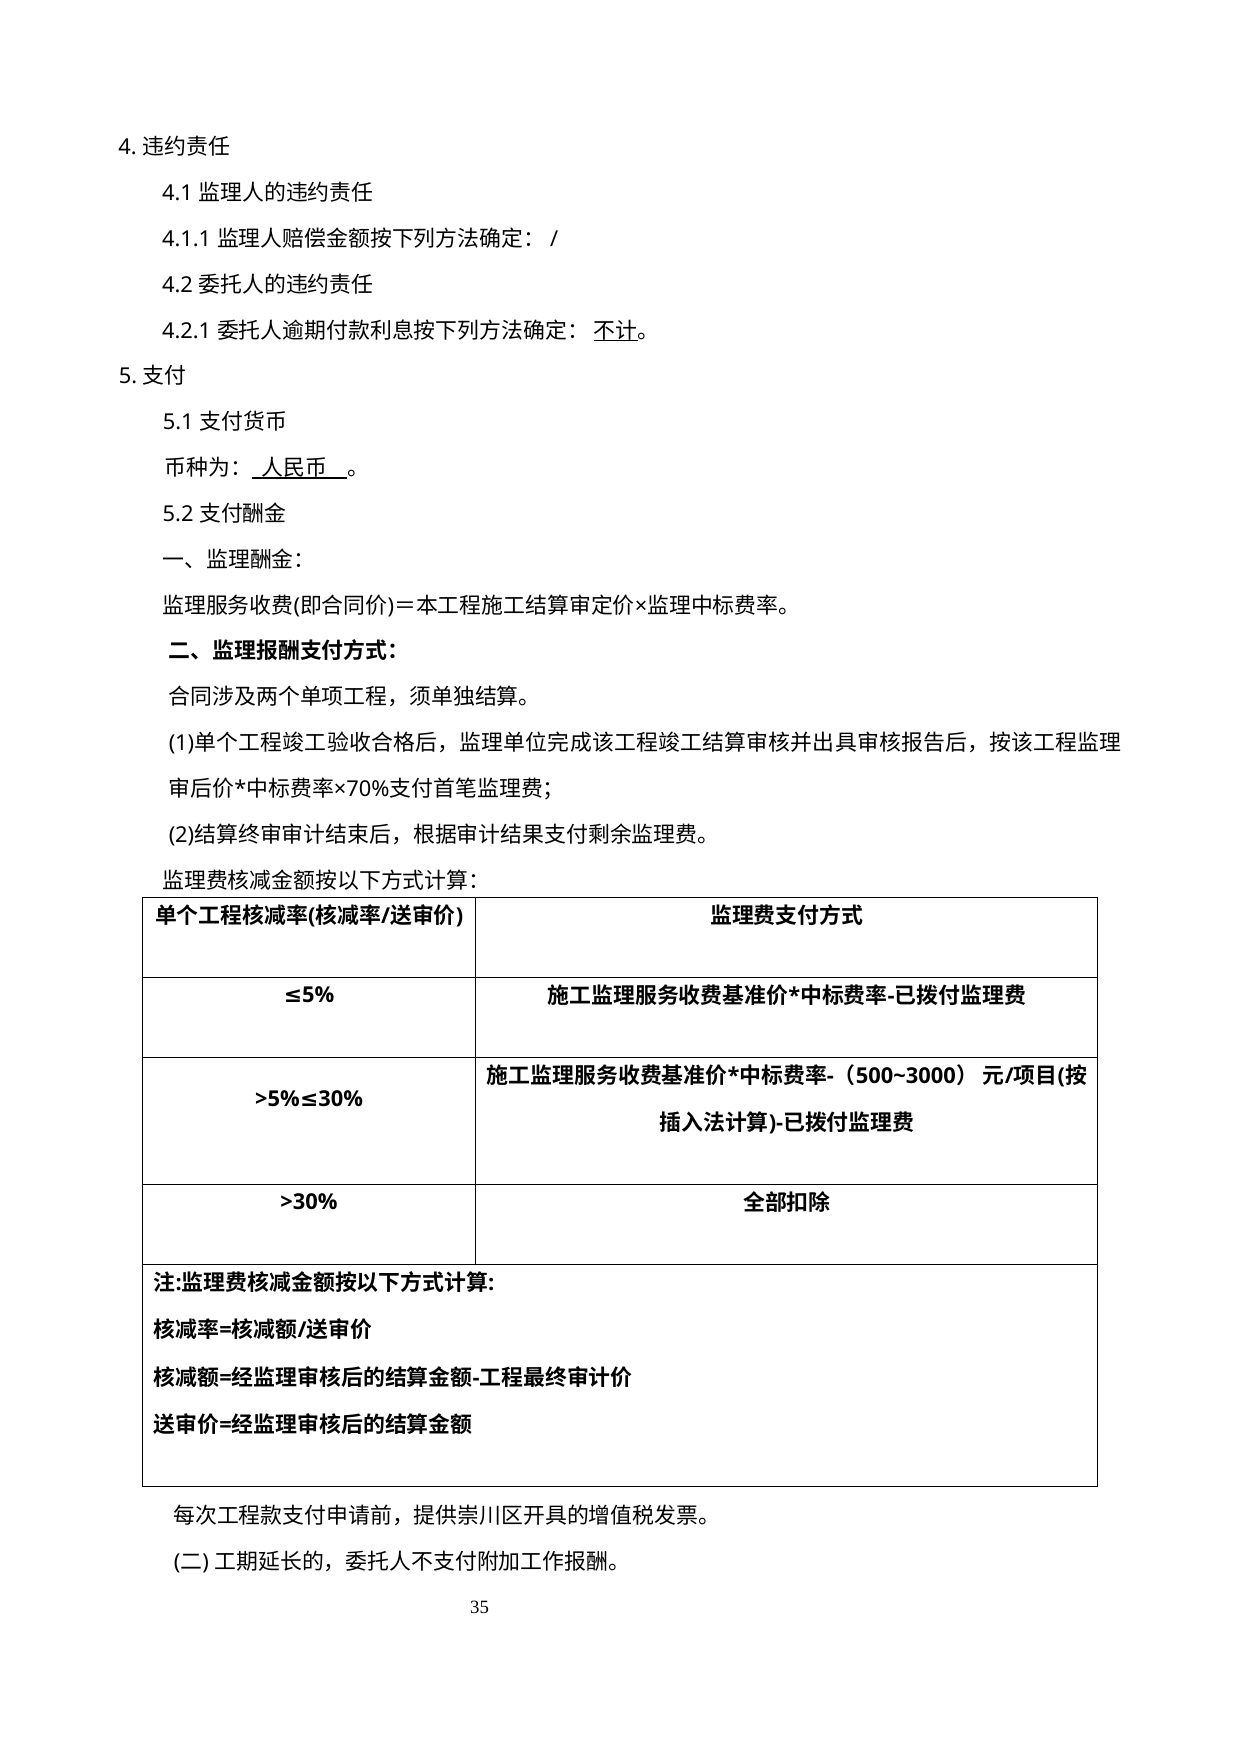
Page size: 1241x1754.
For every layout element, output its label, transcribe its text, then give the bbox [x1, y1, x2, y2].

table_cell 施工监理服务收费基准价*中标费率-（500~3000） 元/项目(按插入法计算)-已拨付监理费 [476, 1058, 1097, 1184]
table_header 监理费支付方式 [476, 898, 1097, 977]
text 监理服务收费(即合同价)＝本工程施工结算审定价×监理中标费率。 [162, 576, 1122, 622]
table_header 单个工程核减率(核减率/送审价) [143, 898, 475, 977]
text 合同涉及两个单项工程，须单独结算。 [168, 668, 1122, 714]
text 5. 支付 [119, 347, 1122, 393]
text 币种为： 人民币 。 [164, 439, 1122, 485]
table_cell 注:监理费核减金额按以下方式计算: 核减率=核减额/送审价 核减额=经监理审核后的结算金额-工程最终审计价 送审价=经监理审核后的结算金额 [143, 1265, 1097, 1486]
text 4. 违约责任 [118, 118, 1122, 164]
text 4.2.1 委托人逾期付款利息按下列方法确定： 不计。 [162, 301, 1122, 347]
text (1)单个工程竣工验收合格后，监理单位完成该工程竣工结算审核并出具审核报告后，按该工程监理审后价*中标费率×70%支付首笔监理费； [168, 714, 1122, 806]
text 4.2 委托人的违约责任 [162, 256, 1122, 301]
text 二、监理报酬支付方式： [168, 622, 1122, 668]
table_cell ≤5% [143, 978, 475, 1057]
text 每次工程款支付申请前，提供崇川区开具的增值税发票。 [118, 1487, 1121, 1533]
text (二) 工期延长的，委托人不支付附加工作报酬。 [174, 1533, 1122, 1579]
table_cell >5%≤30% [143, 1058, 475, 1184]
text 4.1 监理人的违约责任 [162, 164, 1122, 210]
table_cell 施工监理服务收费基准价*中标费率-已拨付监理费 [476, 978, 1097, 1057]
text 监理费核减金额按以下方式计算： [162, 851, 1122, 897]
text 5.1 支付货币 [163, 393, 1122, 439]
table_cell 全部扣除 [476, 1185, 1097, 1263]
text 5.2 支付酬金 [162, 485, 1122, 531]
table_cell >30% [143, 1185, 475, 1263]
text 一、监理酬金： [162, 531, 1122, 576]
text (2)结算终审审计结束后，根据审计结果支付剩余监理费。 [168, 806, 1122, 851]
text 4.1.1 监理人赔偿金额按下列方法确定： / [162, 210, 1122, 256]
